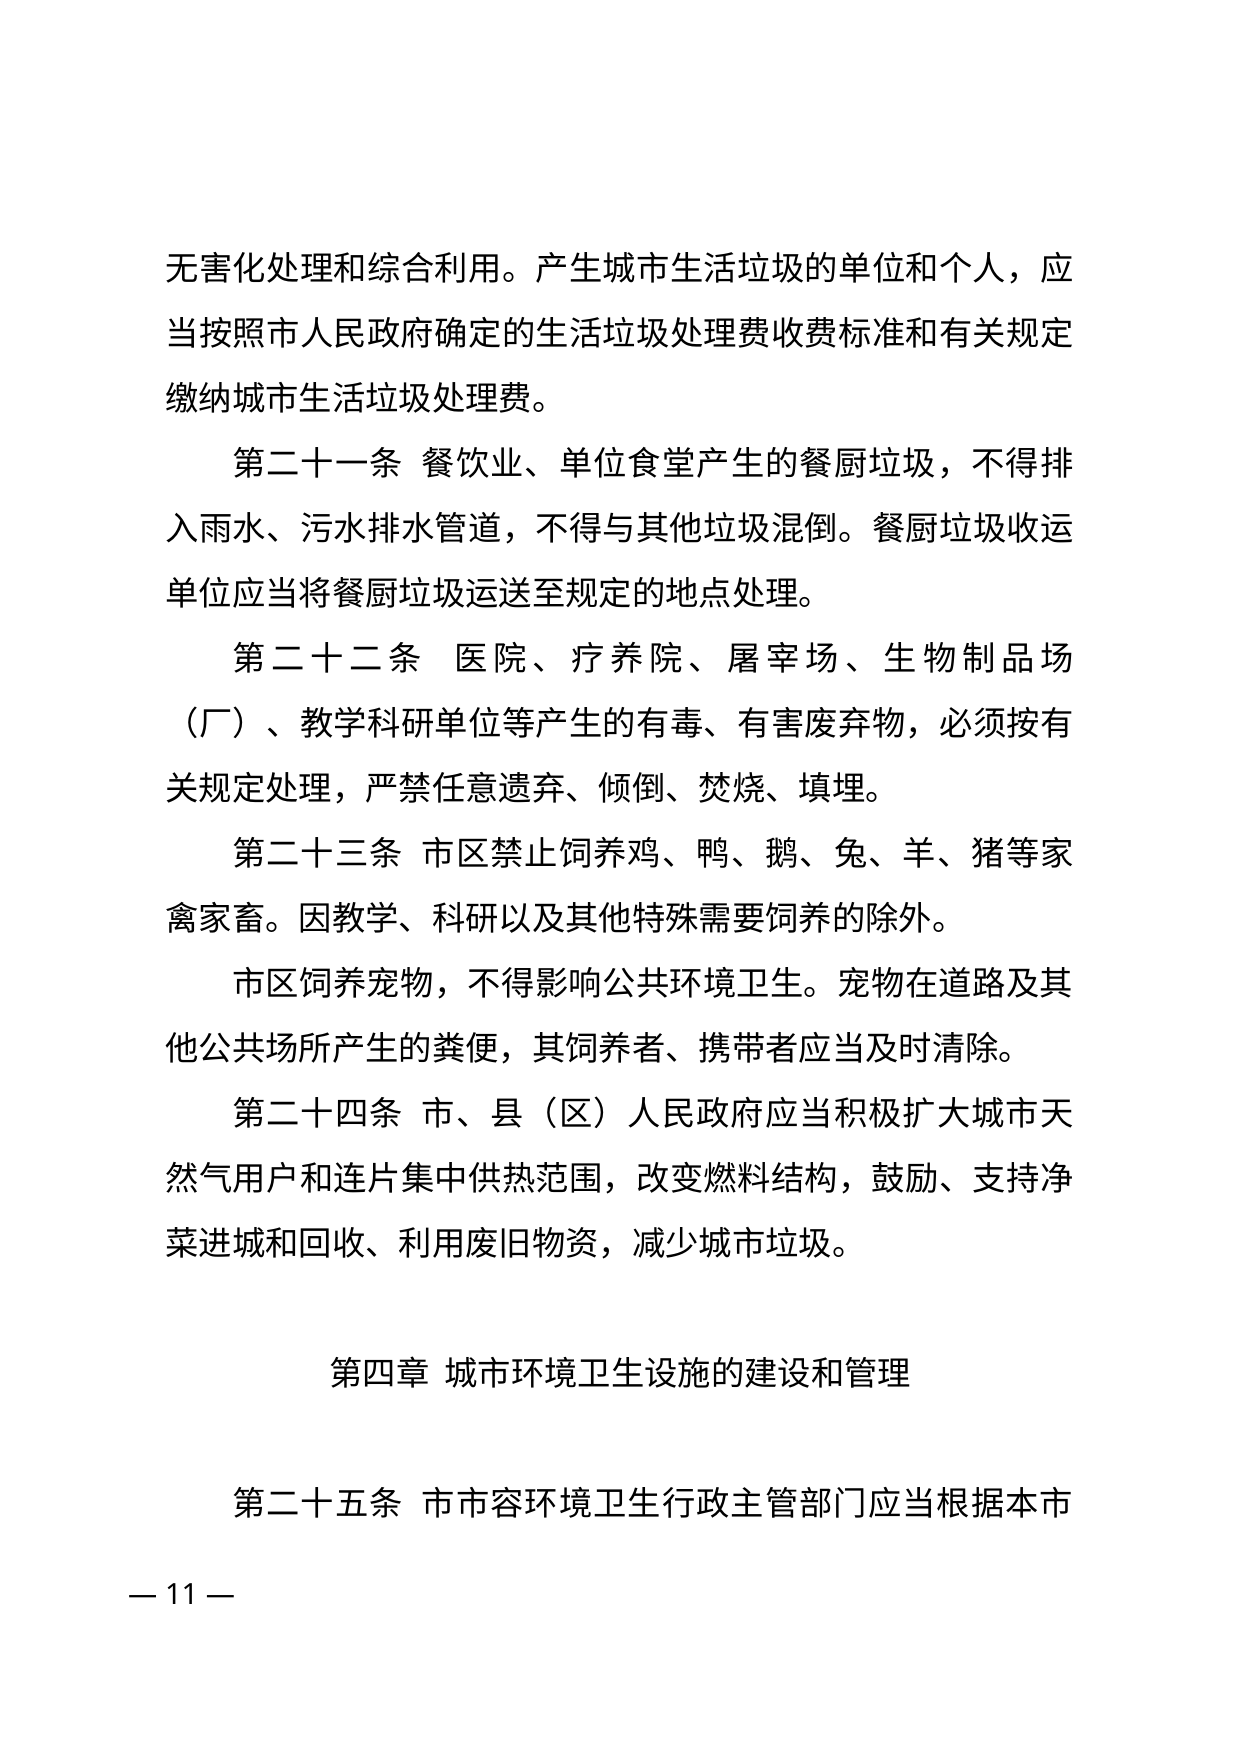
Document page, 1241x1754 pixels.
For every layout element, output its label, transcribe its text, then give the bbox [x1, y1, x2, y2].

text 市区饲养宠物，不得影响公共环境卫生。宠物在道路及其他公共场所产生的粪便，其饲养者、携带者应当及时清除。 [165, 948, 1075, 1078]
text 第二十三条 市区禁止饲养鸡、鸭、鹅、兔、羊、猪等家禽家畜。因教学、科研以及其他特殊需要饲养的除外。 [165, 818, 1075, 948]
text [165, 233, 1075, 428]
text 第二十一条 餐饮业、单位食堂产生的餐厨垃圾，不得排入雨水、污水排水管道，不得与其他垃圾混倒。餐厨垃圾收运单位应当将餐厨垃圾运送至规定的地点处理。 [165, 428, 1075, 623]
text 第二十二条 医院、疗养院、屠宰场、生物制品场（厂）、教学科研单位等产生的有毒、有害废弃物，必须按有关规定处理，严禁任意遗弃、倾倒、焚烧、填埋。 [165, 623, 1075, 818]
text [165, 1468, 1075, 1533]
text 第四章 城市环境卫生设施的建设和管理 [165, 1338, 1075, 1403]
text 第二十四条 市、县（区）人民政府应当积极扩大城市天然气用户和连片集中供热范围，改变燃料结构，鼓励、支持净菜进城和回收、利用废旧物资，减少城市垃圾。 [165, 1078, 1075, 1273]
